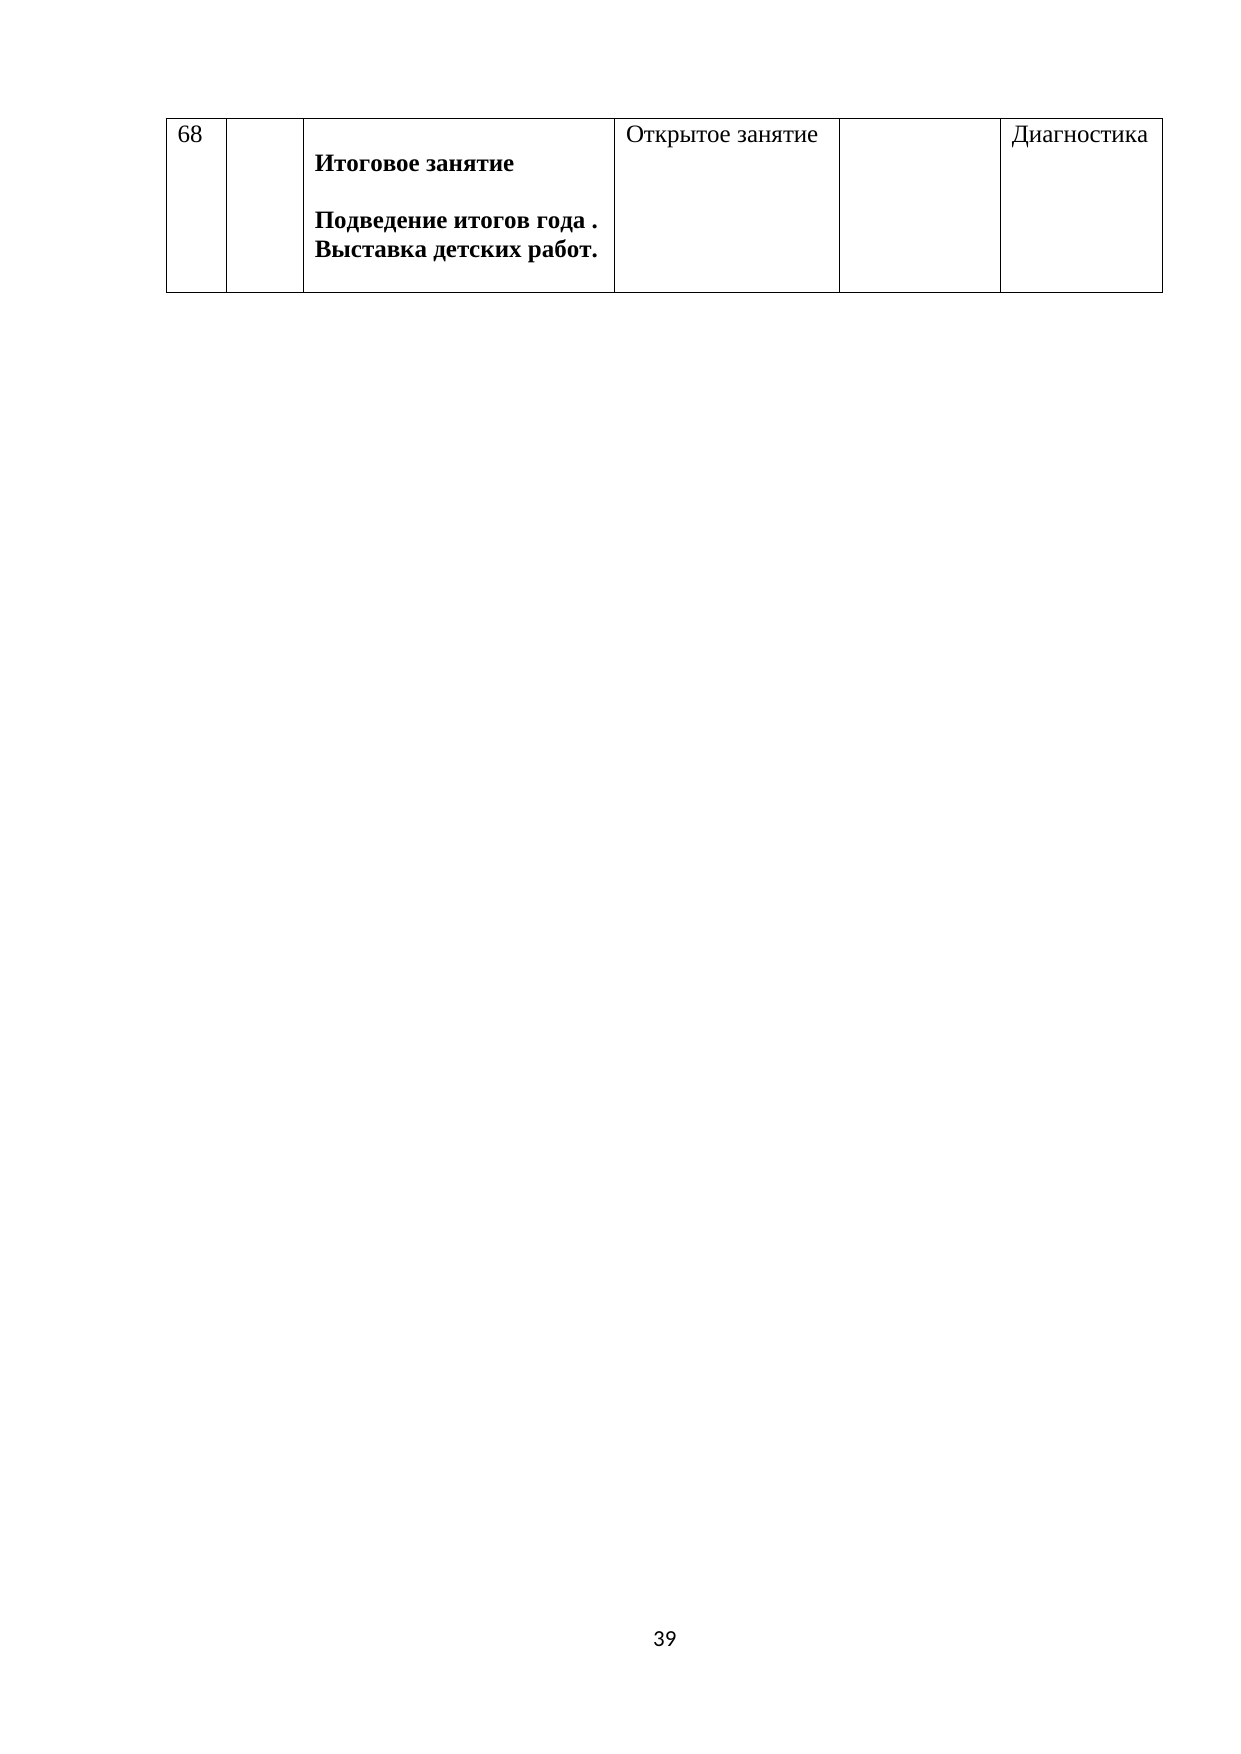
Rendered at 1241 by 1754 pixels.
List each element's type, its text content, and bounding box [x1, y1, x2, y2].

table_cell 68 [167, 119, 226, 292]
table_cell Итоговое занятие Подведение итогов года . Выставка детских работ. [304, 119, 614, 292]
table_cell Открытое занятие [615, 119, 839, 292]
table_cell Диагностика [1001, 119, 1162, 292]
table_cell [227, 119, 303, 292]
table_cell [840, 119, 1000, 292]
